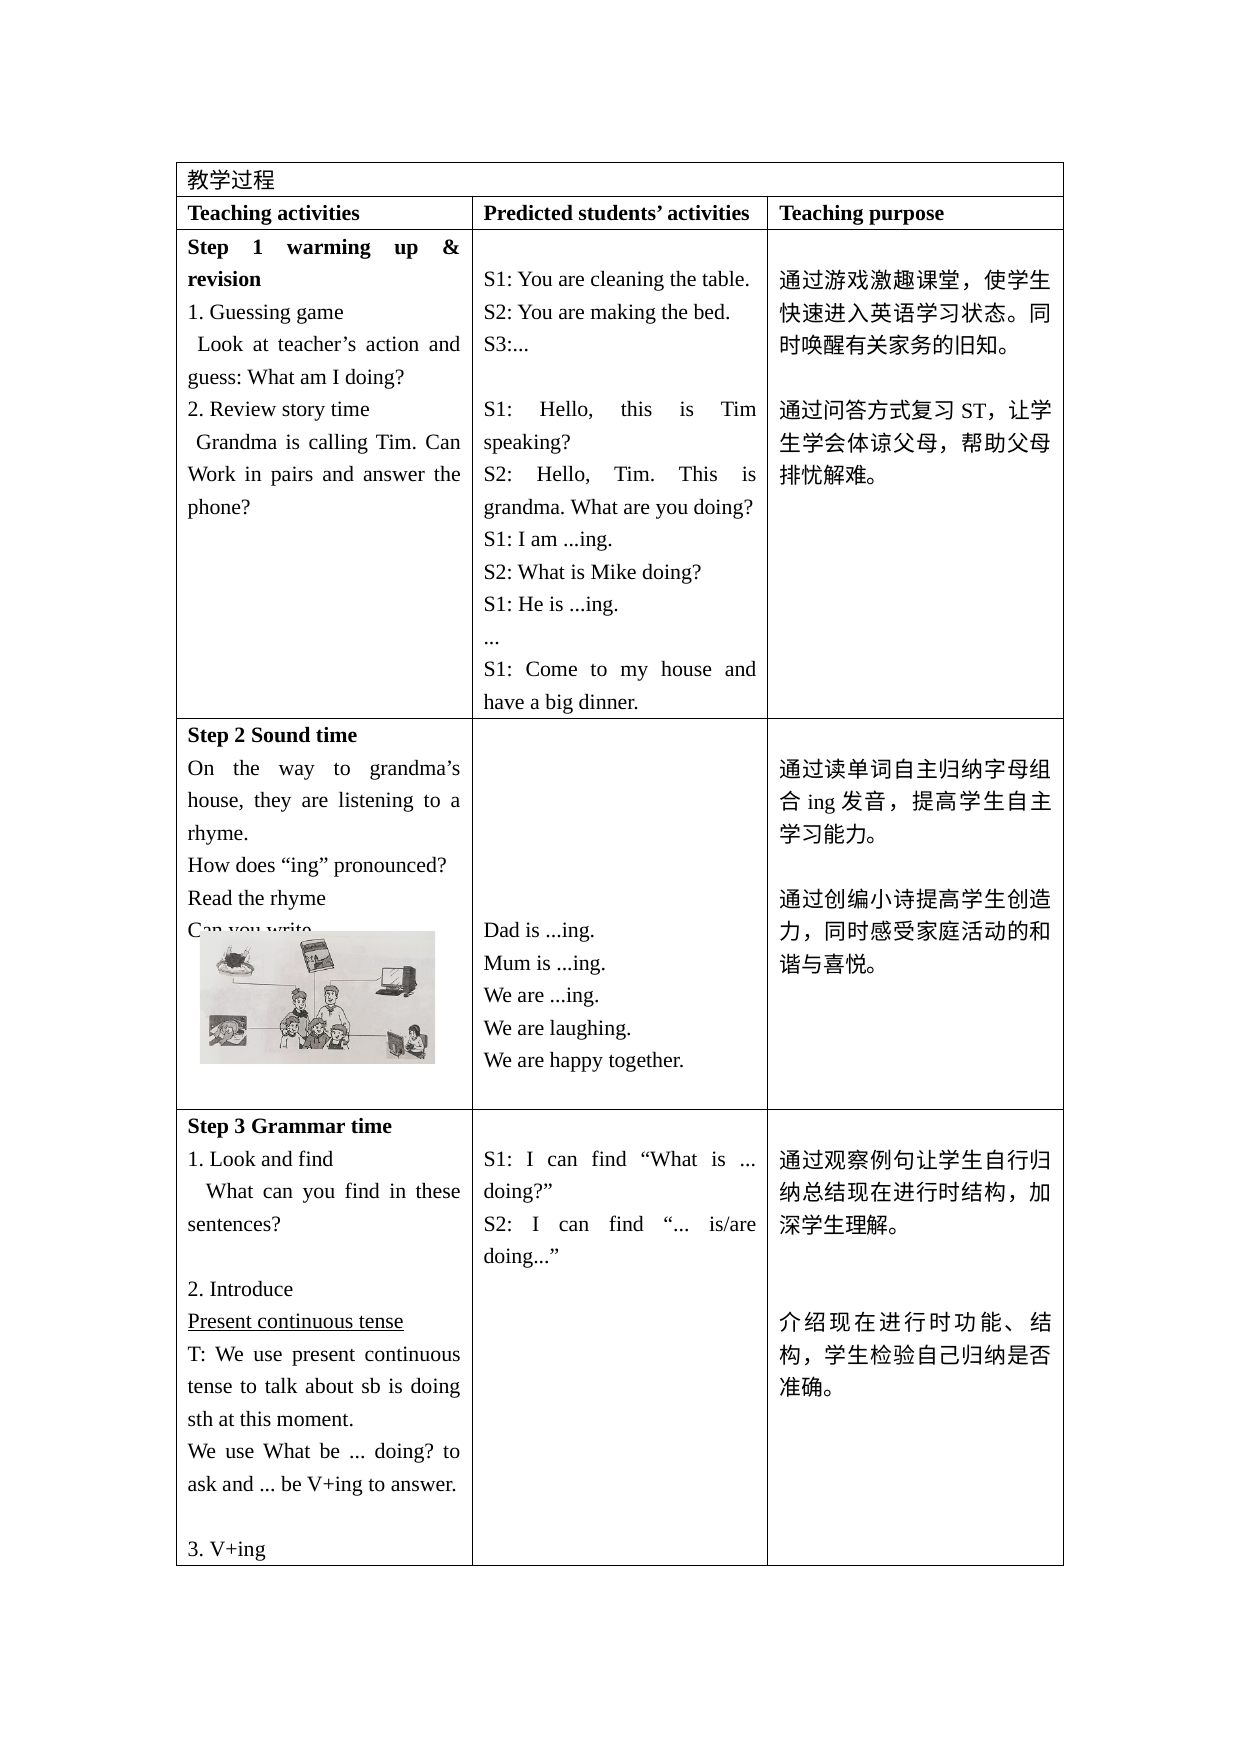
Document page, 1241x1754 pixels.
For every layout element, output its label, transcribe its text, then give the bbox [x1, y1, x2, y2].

table_cell 通过读单词自主归纳字母组合ing发音，提高学生自主学习能力。 通过创编小诗提高学生创造力，同时感受家庭活动的和谐与喜悦。 [768, 719, 1063, 1109]
table_cell 通过游戏激趣课堂，使学生快速进入英语学习状态。同时唤醒有关家务的旧知。 通过问答方式复习ST，让学生学会体谅父母，帮助父母排忧解难。 [768, 230, 1063, 718]
table_cell Step 1 warming up & revision Guessing game Look at teacher’s action and guess: What am I doing? Review story time Grandma is calling Tim. Can Work in pairs and answer the phone? [177, 230, 472, 718]
table_cell Teaching activities [177, 197, 472, 229]
table_cell Predicted students’ activities [473, 197, 767, 229]
table_cell Step 2 Sound time On the way to grandma’s house, they are listening to a rhyme. How does “ing” pronounced? Read the rhyme Can you write [177, 719, 472, 1109]
table_cell Teaching purpose [768, 197, 1063, 229]
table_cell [768, 1110, 1063, 1565]
picture [199, 931, 436, 1064]
table_cell Dad is ...ing. Mum is ...ing. We are ...ing. We are laughing. We are happy together. [473, 719, 767, 1109]
table_cell 教学过程 [177, 163, 1063, 196]
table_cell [473, 1110, 767, 1565]
table_cell S1: You are cleaning the table. S2: You are making the bed. S3:... S1: Hello, this is Tim speaking? S2: Hello, Tim. This is grandma. What are you doing? S1: I am ...ing. S2: What is Mike doing? S1: He is ...ing. ... S1: Come to my house and have a big dinner. [473, 230, 767, 718]
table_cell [177, 1110, 472, 1565]
